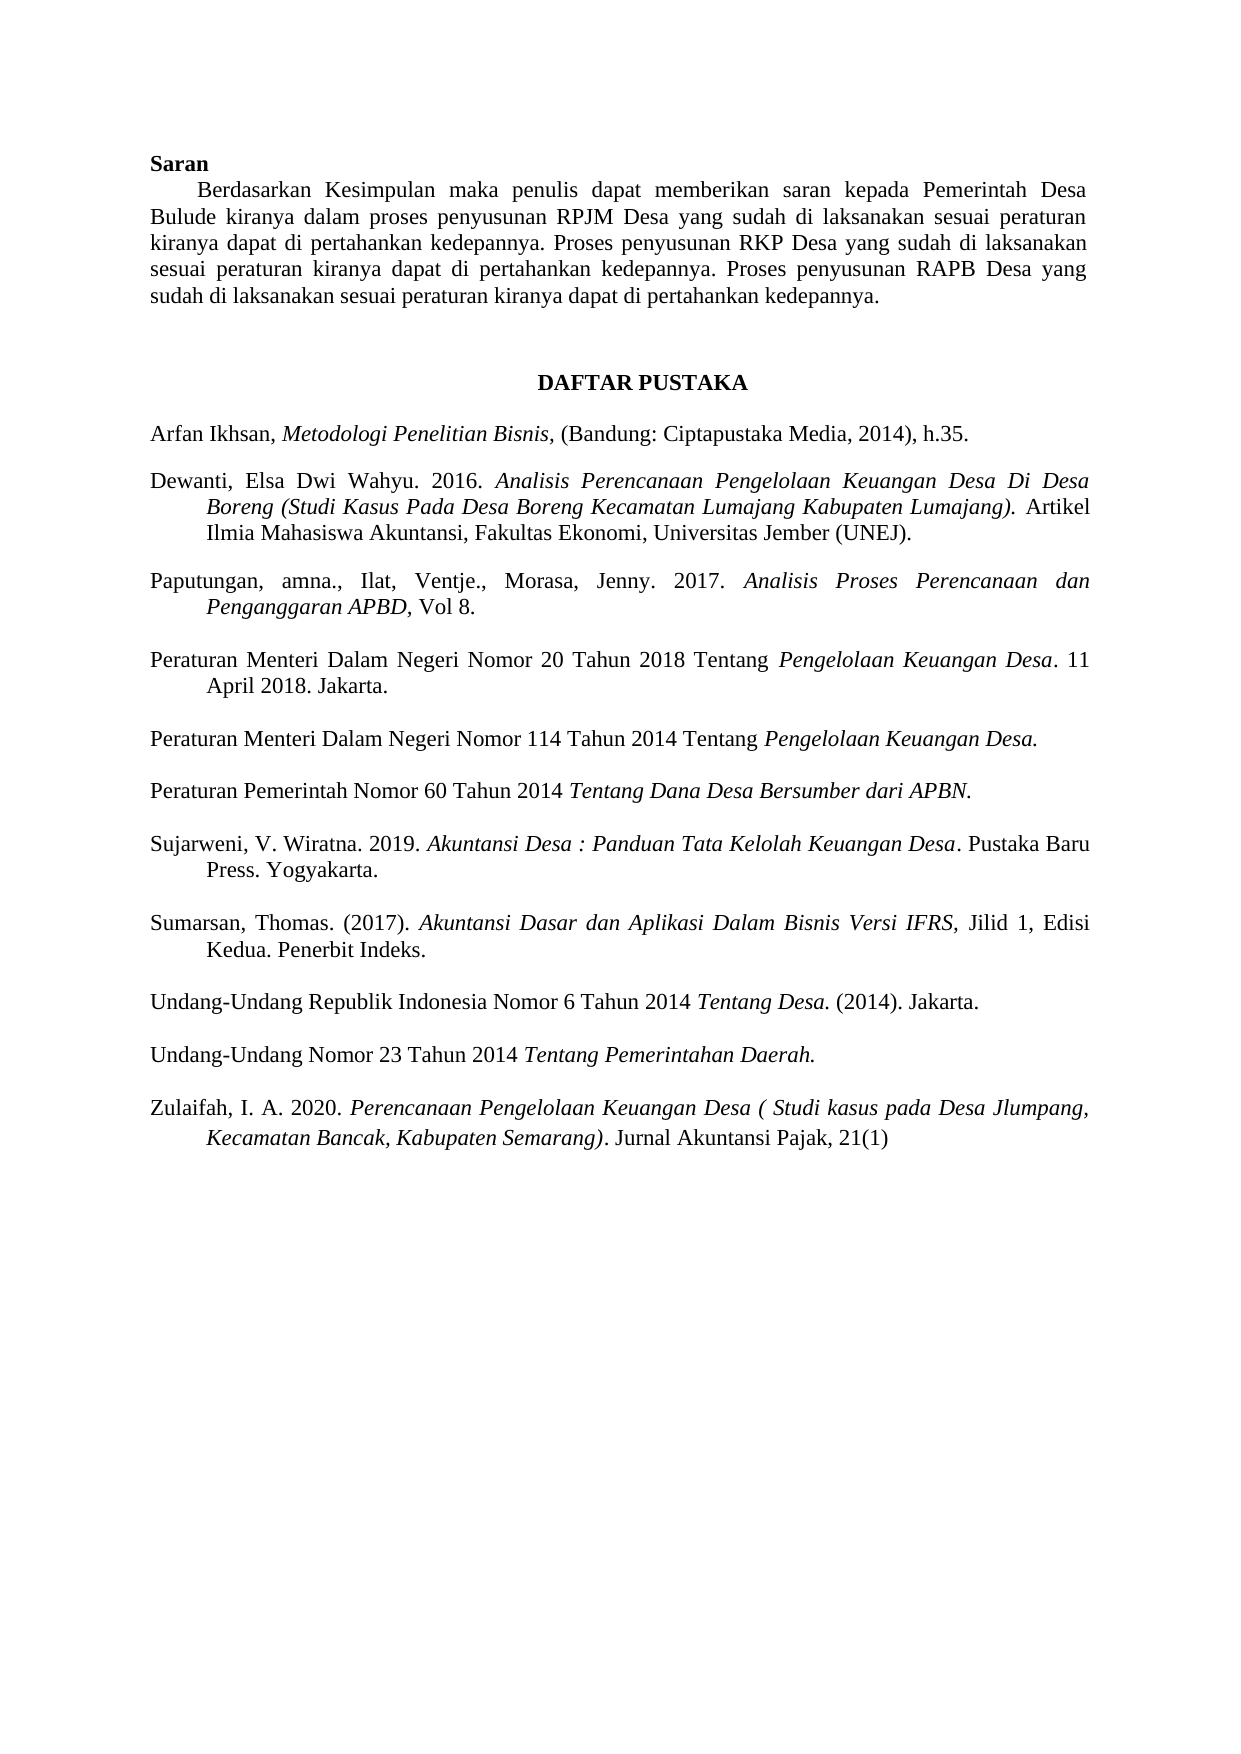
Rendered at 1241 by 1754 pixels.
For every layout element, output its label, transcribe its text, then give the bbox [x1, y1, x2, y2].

list Berdasarkan Kesimpulan maka penulis dapat memberikan saran kepada Pemerintah Desa Bulude kiranya dalam proses penyusunan RPJM Desa yang sudah di laksanakan sesuai peraturan kiranya dapat di pertahankan kedepannya. Proses penyusunan RKP Desa yang sudah di laksanakan sesuai peraturan kiranya dapat di pertahankan kedepannya. Proses penyusunan RAPB Desa yang sudah di laksanakan sesuai peraturan kiranya dapat di pertahankan kedepannya. [150, 176, 1088, 308]
text Peraturan Menteri Dalam Negeri Nomor 114 Tahun 2014 Tentang Pengelolaan Keuangan Desa. [150, 725, 1090, 751]
text Sumarsan, Thomas. (2017). Akuntansi Dasar dan Aplikasi Dalam Bisnis Versi IFRS, Jilid 1, Edisi Kedua. Penerbit Indeks. [150, 909, 1090, 962]
text Saran [150, 150, 1090, 176]
list DAFTAR PUSTAKA [150, 368, 1088, 395]
text Paputungan, amna., Ilat, Ventje., Morasa, Jenny. 2017. Analisis Proses Perencanaan dan Penganggaran APBD, Vol 8. [150, 567, 1090, 619]
text Peraturan Pemerintah Nomor 60 Tahun 2014 Tentang Dana Desa Bersumber dari APBN. [150, 777, 1090, 804]
text Arfan Ikhsan, Metodologi Penelitian Bisnis, (Bandung: Ciptapustaka Media, 2014), h.35. [150, 419, 1090, 446]
text Dewanti, Elsa Dwi Wahyu. 2016. Analisis Perencanaan Pengelolaan Keuangan Desa Di Desa Boreng (Studi Kasus Pada Desa Boreng Kecamatan Lumajang Kabupaten Lumajang). Artikel Ilmia Mahasiswa Akuntansi, Fakultas Ekonomi, Universitas Jember (UNEJ). [150, 467, 1090, 546]
text Peraturan Menteri Dalam Negeri Nomor 20 Tahun 2018 Tentang Pengelolaan Keuangan Desa. 11 April 2018. Jakarta. [150, 646, 1090, 698]
text Zulaifah, I. A. 2020. Perencanaan Pengelolaan Keuangan Desa ( Studi kasus pada Desa Jlumpang, Kecamatan Bancak, Kabupaten Semarang). Jurnal Akuntansi Pajak, 21(1) [150, 1094, 1090, 1150]
text Sujarweni, V. Wiratna. 2019. Akuntansi Desa : Panduan Tata Kelolah Keuangan Desa. Pustaka Baru Press. Yogyakarta. [150, 830, 1090, 883]
text Undang-Undang Republik Indonesia Nomor 6 Tahun 2014 Tentang Desa. (2014). Jakarta. [150, 988, 1090, 1015]
text Undang-Undang Nomor 23 Tahun 2014 Tentang Pemerintahan Daerah. [150, 1041, 1090, 1067]
